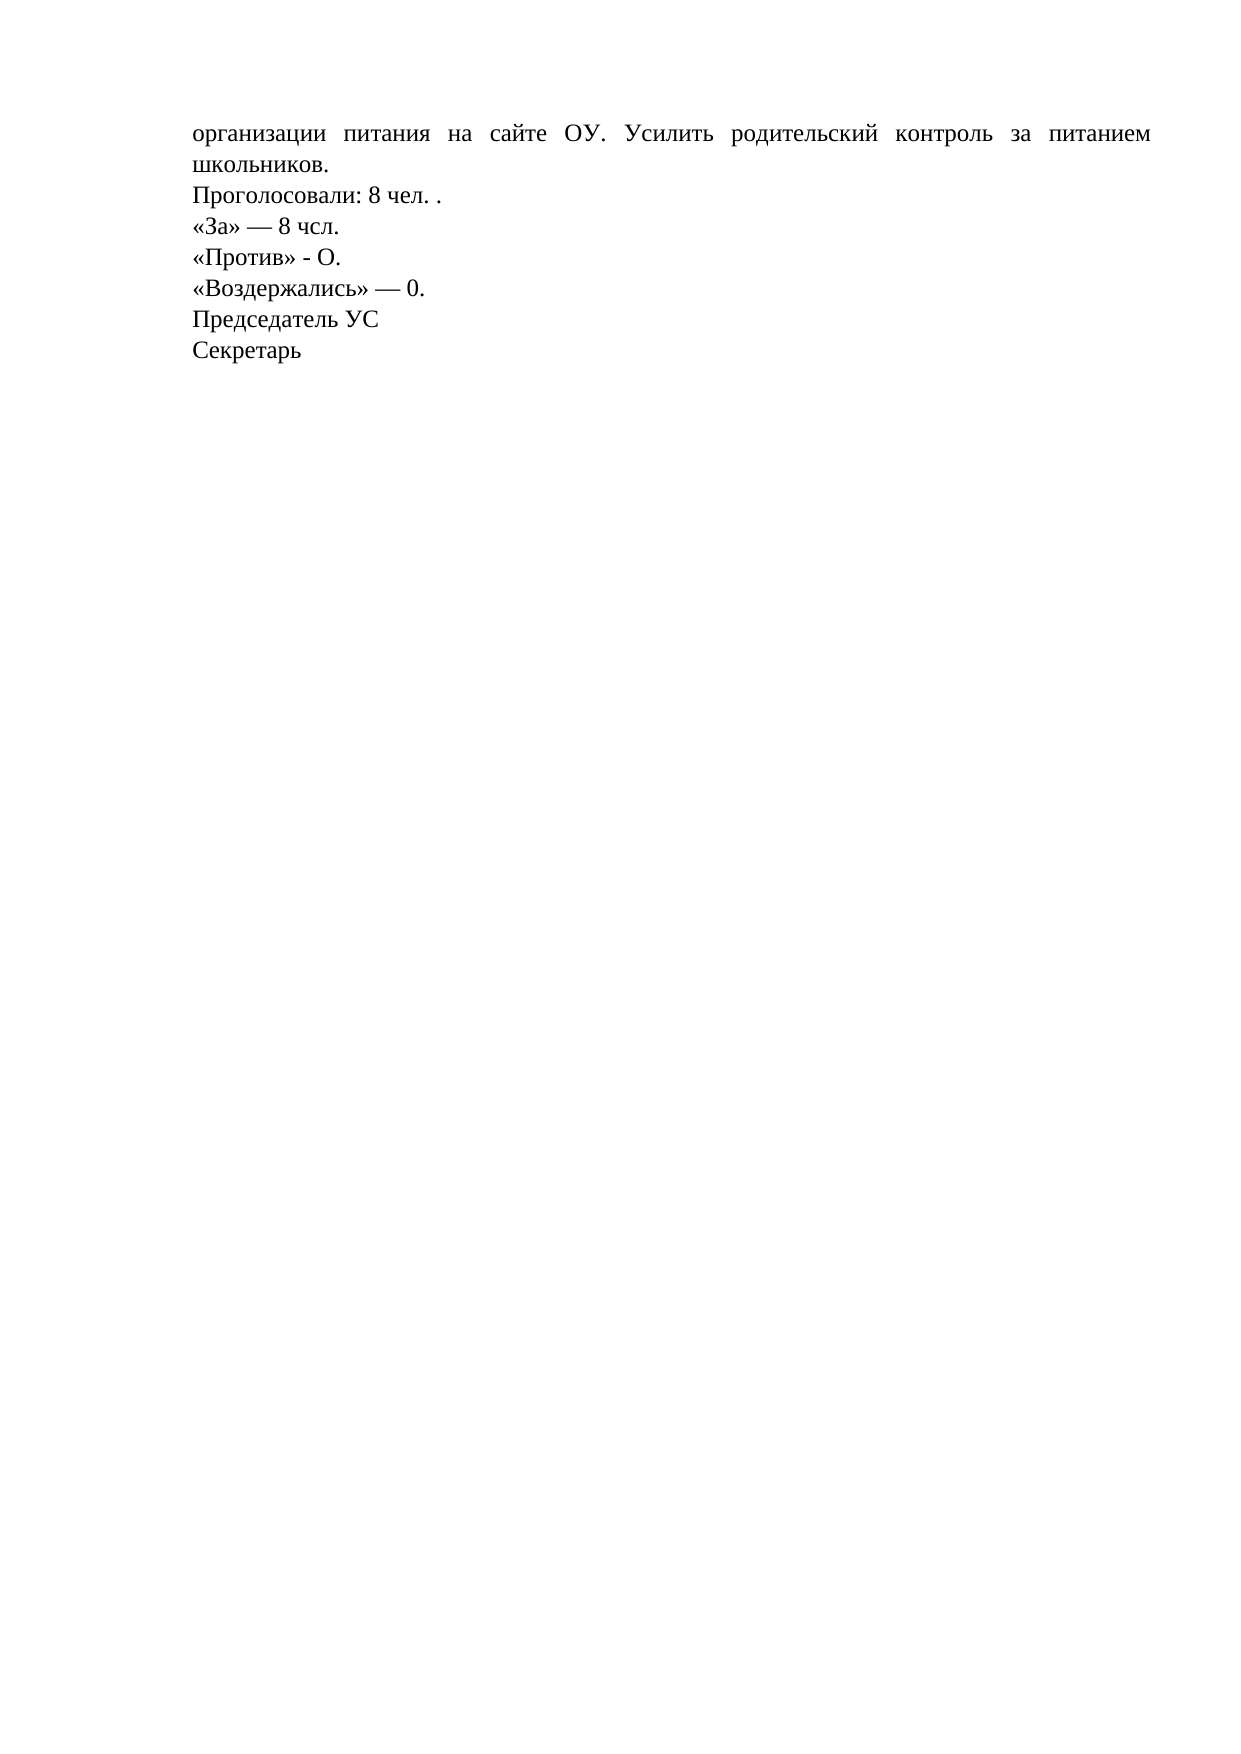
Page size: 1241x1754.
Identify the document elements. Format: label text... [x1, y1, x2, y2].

text «Воздержались» — 0. [192, 273, 1152, 302]
text «За» — 8 чсл. [192, 211, 1152, 240]
text «Против» - О. [192, 242, 1152, 271]
text Проголосовали: 8 чел. . [192, 180, 1152, 209]
text организации питания на сайте ОУ. Усилить родительский контроль за питанием школьников. [192, 118, 1152, 178]
text Секретарь [192, 335, 1152, 364]
text Председатель УС [192, 304, 1152, 333]
